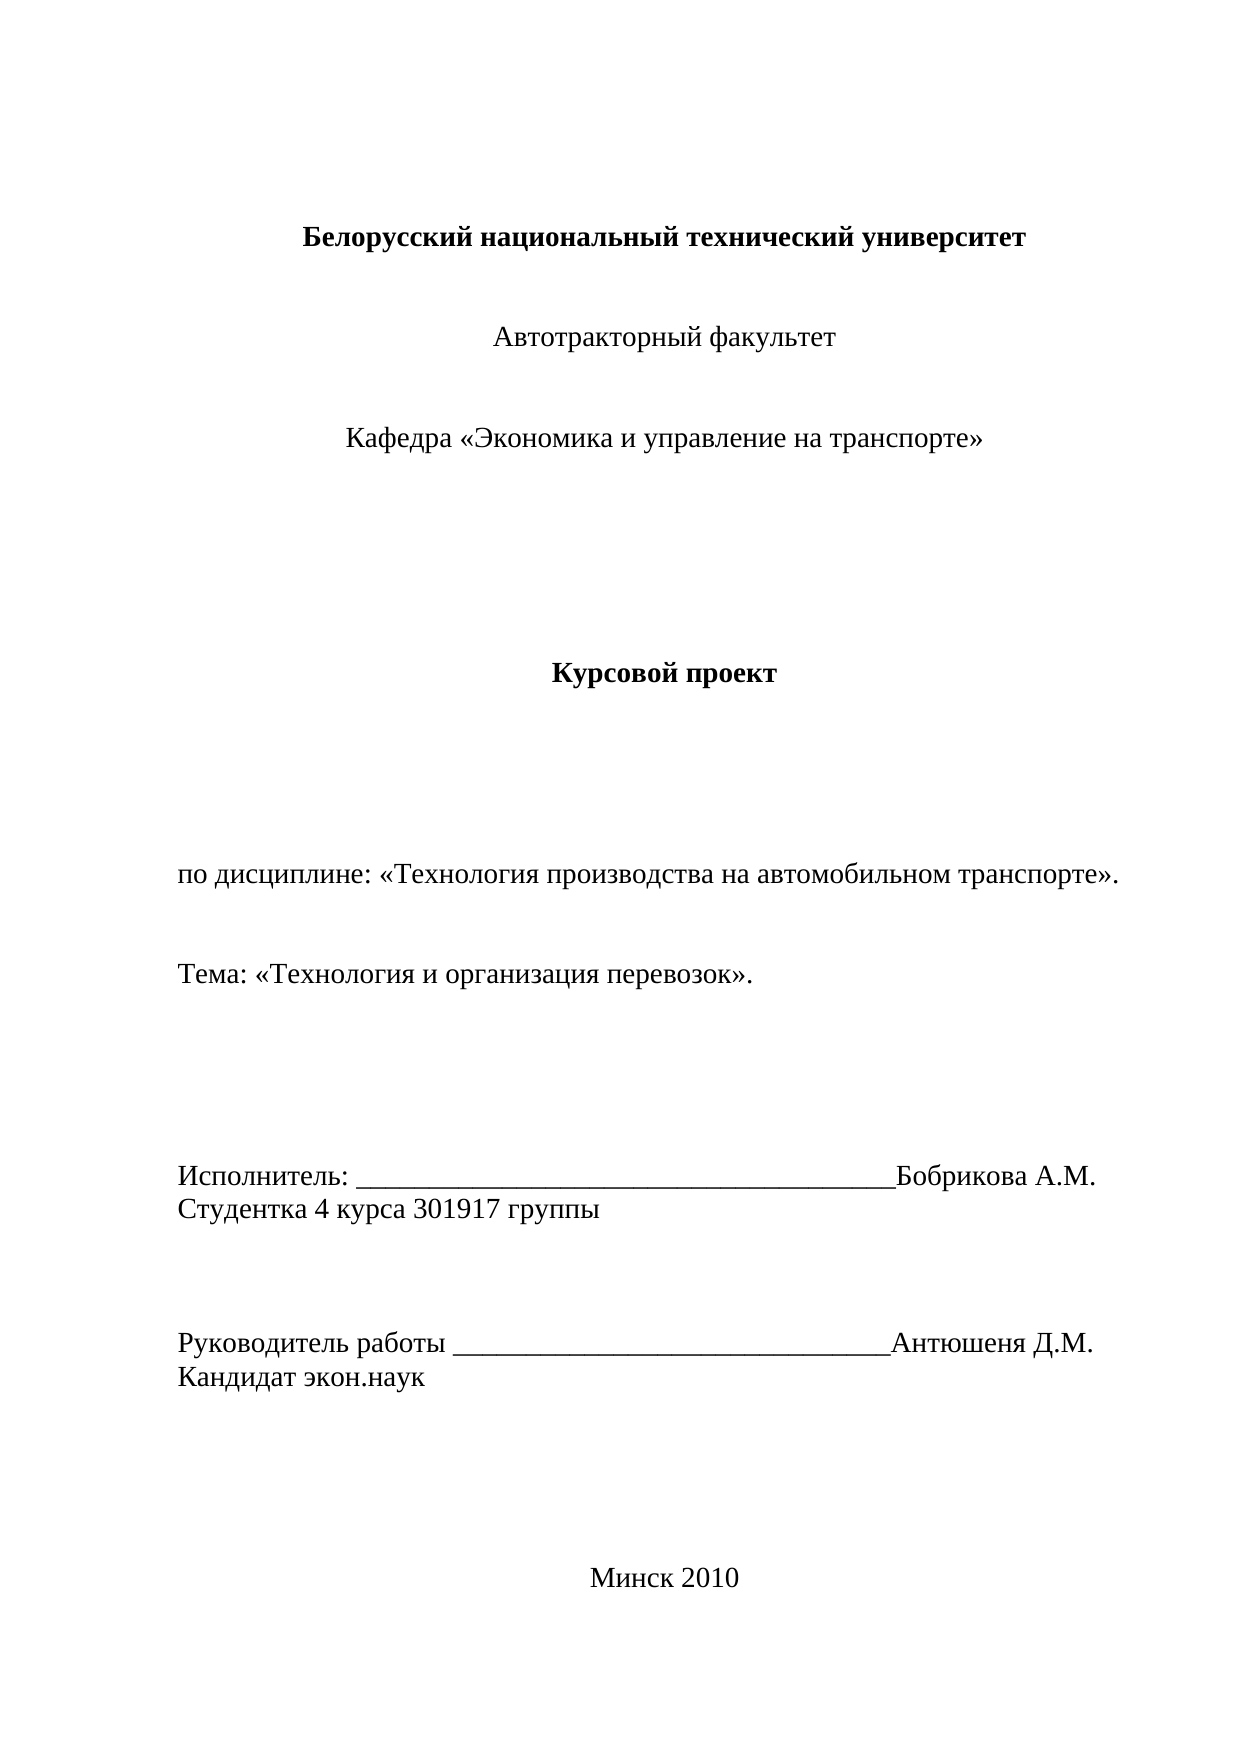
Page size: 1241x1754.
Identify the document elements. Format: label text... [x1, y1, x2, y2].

text Руководитель работы ______________________________Антюшеня Д.М. [177, 1326, 1152, 1359]
text Студентка 4 курса 301917 группы [177, 1191, 1152, 1225]
text Белорусский национальный технический университет [177, 219, 1152, 252]
text по дисциплине: «Технология производства на автомобильном транспорте». [177, 856, 1152, 889]
text Минск 2010 [177, 1560, 1152, 1594]
text Исполнитель: _____________________________________Бобрикова А.М. [177, 1158, 1152, 1191]
text Кандидат экон.наук [177, 1359, 1152, 1393]
text Кафедра «Экономика и управление на транспорте» [177, 420, 1152, 453]
text Курсовой проект [177, 655, 1152, 688]
text Автотракторный факультет [177, 319, 1152, 353]
text Тема: «Технология и организация перевозок». [177, 957, 1152, 990]
